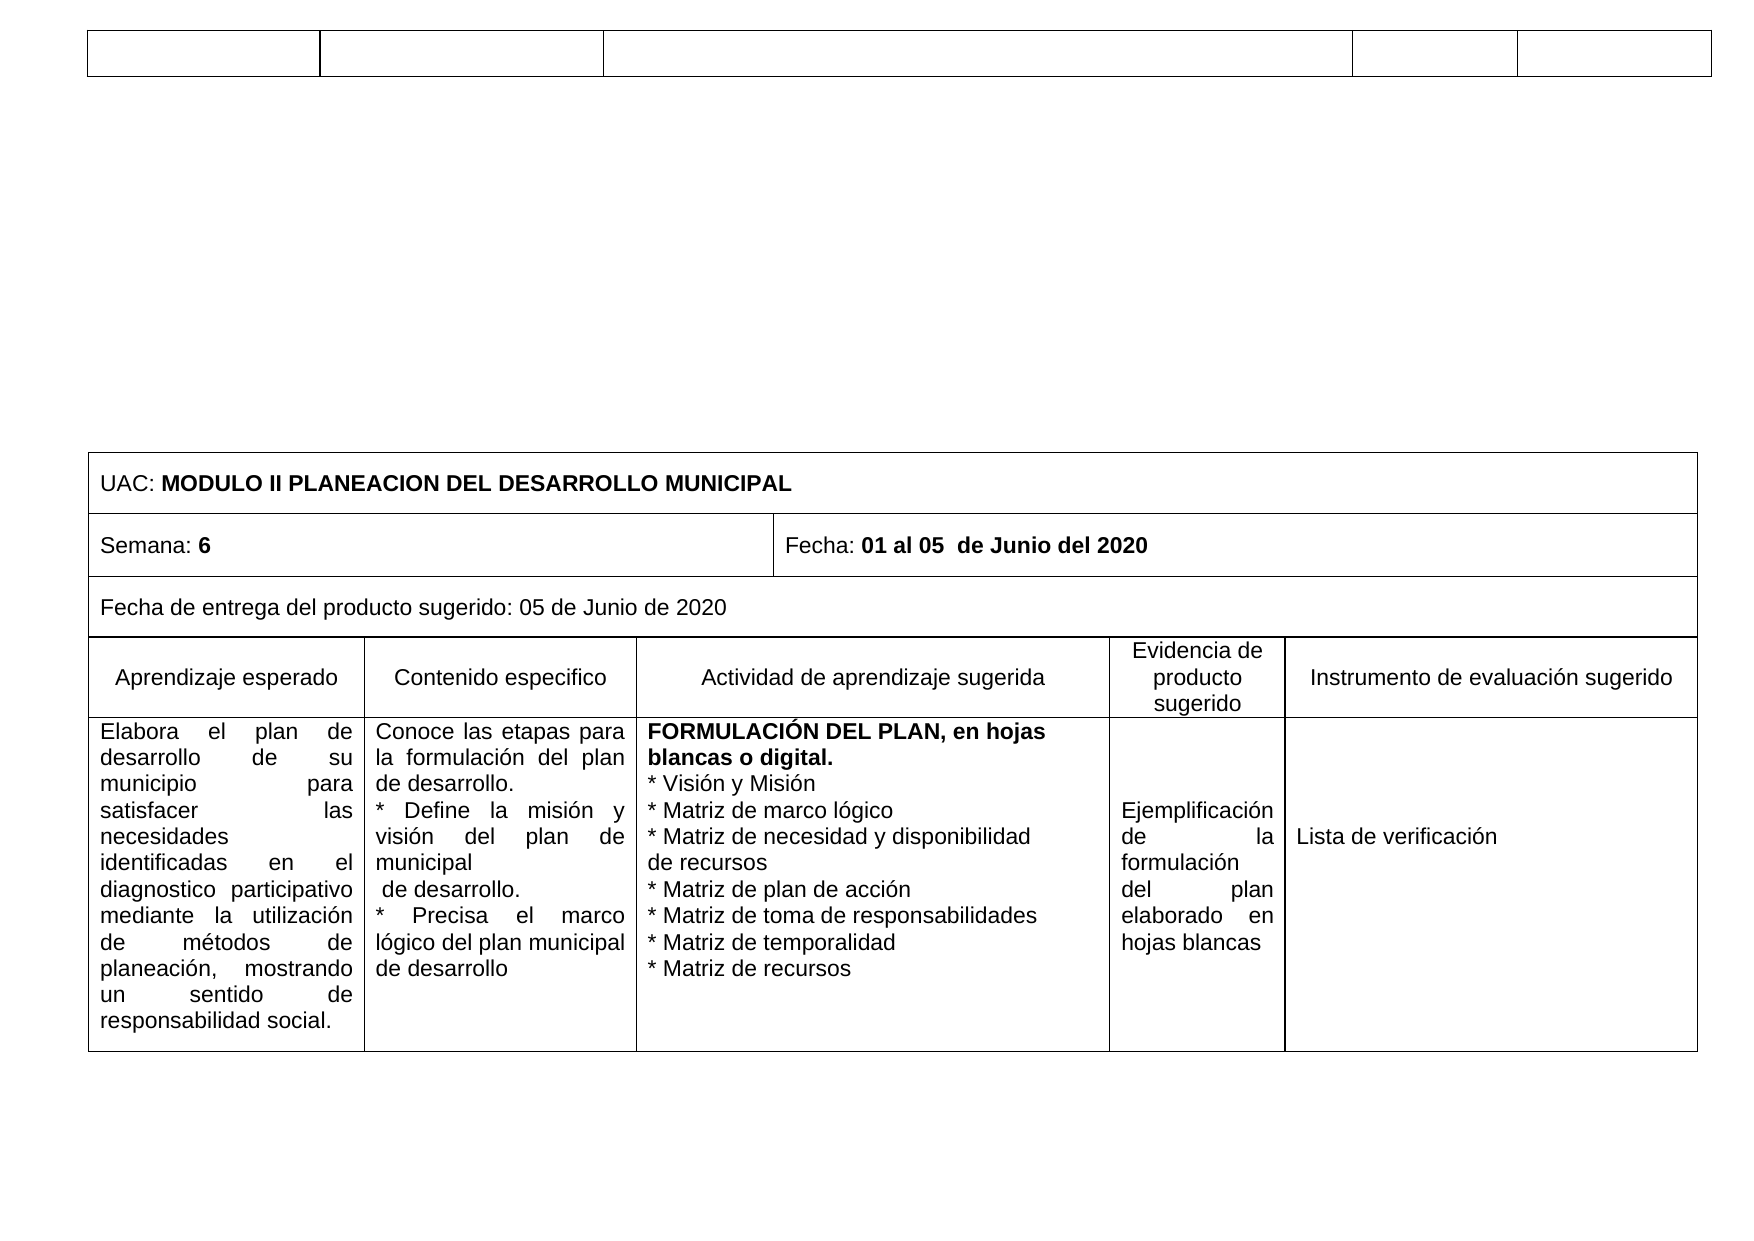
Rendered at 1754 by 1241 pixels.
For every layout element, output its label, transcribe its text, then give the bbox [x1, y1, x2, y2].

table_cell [88, 31, 319, 76]
table_cell Contenido especifico [365, 638, 636, 717]
table_cell FORMULACIÓN DEL PLAN, en hojas blancas o digital. * Visión y Misión * Matriz de marco lógico * Matriz de necesidad y disponibilidad de recursos * Matriz de plan de acción * Matriz de toma de responsabilidades * Matriz de temporalidad * Matriz de recursos [637, 718, 1109, 1051]
table_cell Evidencia de producto sugerido [1110, 638, 1284, 717]
table_header UAC: MODULO II PLANEACION DEL DESARROLLO MUNICIPAL [89, 453, 1697, 513]
table_cell Lista de verificación [1286, 718, 1697, 1051]
table_cell Conoce las etapas para la formulación del plan de desarrollo. * Define la misión y visión del plan de municipal de desarrollo. * Precisa el marco lógico del plan municipal de desarrollo [365, 718, 636, 1051]
table_cell Actividad de aprendizaje sugerida [637, 638, 1109, 717]
table_cell Ejemplificación de la formulación del plan elaborado en hojas blancas [1110, 718, 1284, 1051]
table_cell Fecha: 01 al 05 de Junio del 2020 [774, 514, 1697, 576]
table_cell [1518, 31, 1711, 76]
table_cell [604, 31, 1352, 76]
table_cell Elabora el plan de desarrollo de su municipio para satisfacer las necesidades identificadas en el diagnostico participativo mediante la utilización de métodos de planeación, mostrando un sentido de responsabilidad social. [89, 718, 364, 1051]
table_cell Fecha de entrega del producto sugerido: 05 de Junio de 2020 [89, 577, 1697, 636]
table_cell Aprendizaje esperado [89, 638, 364, 717]
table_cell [1353, 31, 1517, 76]
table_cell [321, 31, 603, 76]
table_cell Semana: 6 [89, 514, 773, 576]
table_cell Instrumento de evaluación sugerido [1286, 638, 1697, 717]
